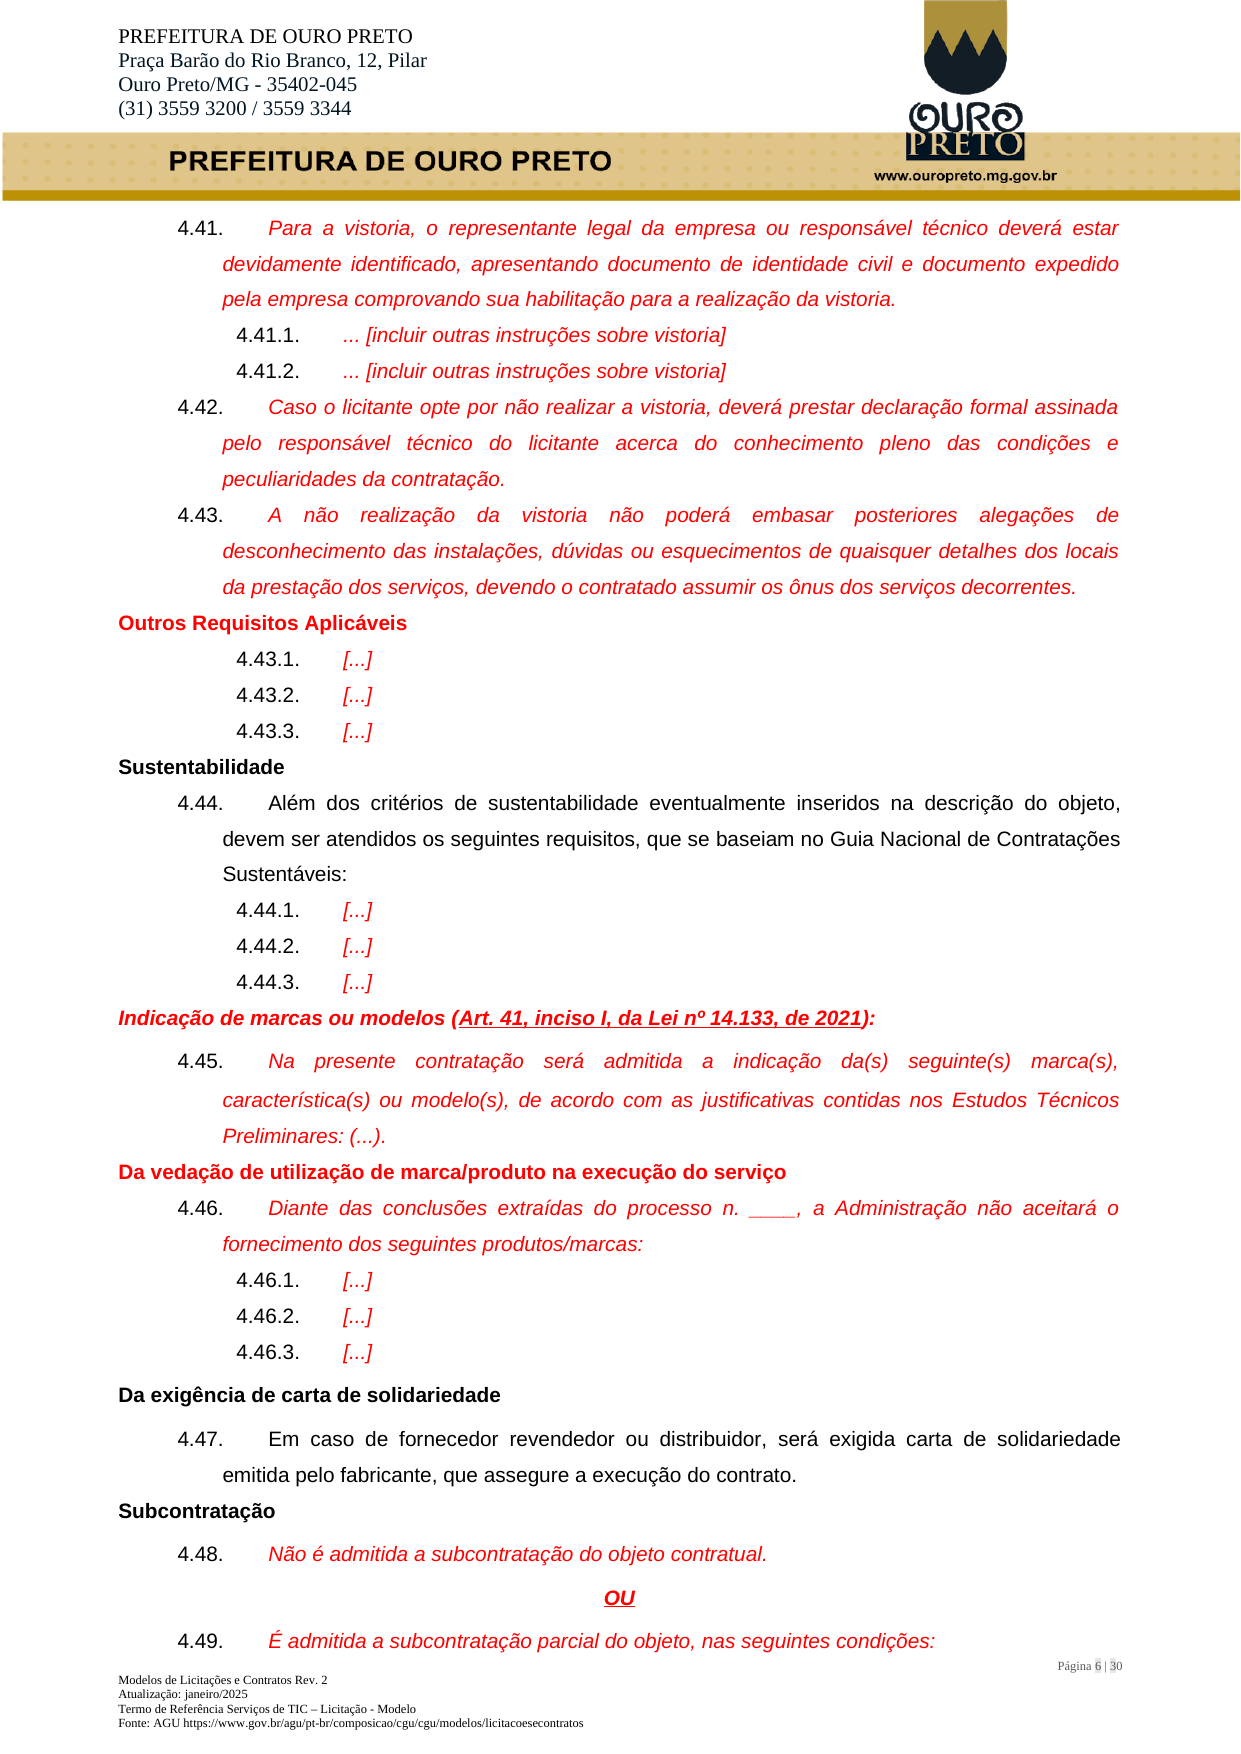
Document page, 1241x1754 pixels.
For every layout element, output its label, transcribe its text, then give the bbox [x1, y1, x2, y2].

list A não realização da vistoria não poderá embasar posteriores alegações de desconhecimento das instalações, dúvidas ou esquecimentos de quaisquer detalhes dos locais da prestação dos serviços, devendo o contratado assumir os ônus dos serviços decorrentes. [177, 503, 1122, 599]
list É admitida a subcontratação parcial do objeto, nas seguintes condições: [177, 1621, 1122, 1655]
list Além dos critérios de sustentabilidade eventualmente inseridos na descrição do objeto, devem ser atendidos os seguintes requisitos, que se baseiam no Guia Nacional de Contratações Sustentáveis: [177, 790, 1122, 886]
list [...] [236, 1268, 1122, 1292]
list Para a vistoria, o representante legal da empresa ou responsável técnico deverá estar devidamente identificado, apresentando documento de identidade civil e documento expedido pela empresa comprovando sua habilitação para a realização da vistoria. [177, 215, 1122, 311]
list ... [incluir outras instruções sobre vistoria] [236, 359, 1122, 383]
list [...] [236, 647, 1122, 671]
text Indicação de marcas ou modelos (Art. 41, inciso I, da Lei nº 14.133, de 2021): [118, 1006, 1122, 1030]
list [...] [236, 683, 1122, 707]
list [...] [236, 898, 1122, 922]
text Subcontratação [118, 1498, 1122, 1522]
list Caso o licitante opte por não realizar a vistoria, deverá prestar declaração formal assinada pelo responsável técnico do licitante acerca do conhecimento pleno das condições e peculiaridades da contratação. [177, 395, 1122, 491]
list Em caso de fornecedor revendedor ou distribuidor, será exigida carta de solidariedade emitida pelo fabricante, que assegure a execução do contrato. [177, 1427, 1122, 1486]
list Diante das conclusões extraídas do processo n. ____, a Administração não aceitará o fornecimento dos seguintes produtos/marcas: [177, 1196, 1122, 1256]
text Da exigência de carta de solidariedade [118, 1376, 1122, 1409]
picture [2, 0, 1241, 201]
list [...] [236, 934, 1122, 958]
list [...] [236, 970, 1122, 994]
list [...] [236, 718, 1122, 742]
list Na presente contratação será admitida a indicação da(s) seguinte(s) marca(s), característica(s) ou modelo(s), de acordo com as justificativas contidas nos Estudos Técnicos Preliminares: (...). [177, 1042, 1122, 1148]
list [...] [236, 1339, 1122, 1363]
text OU [118, 1585, 1122, 1609]
list ... [incluir outras instruções sobre vistoria] [236, 323, 1122, 347]
text Sustentabilidade [118, 754, 1122, 778]
list [...] [236, 1304, 1122, 1328]
text Da vedação de utilização de marca/produto na execução do serviço [118, 1160, 1122, 1184]
list Não é admitida a subcontratação do objeto contratual. [177, 1534, 1122, 1568]
text Outros Requisitos Aplicáveis [118, 611, 1122, 635]
